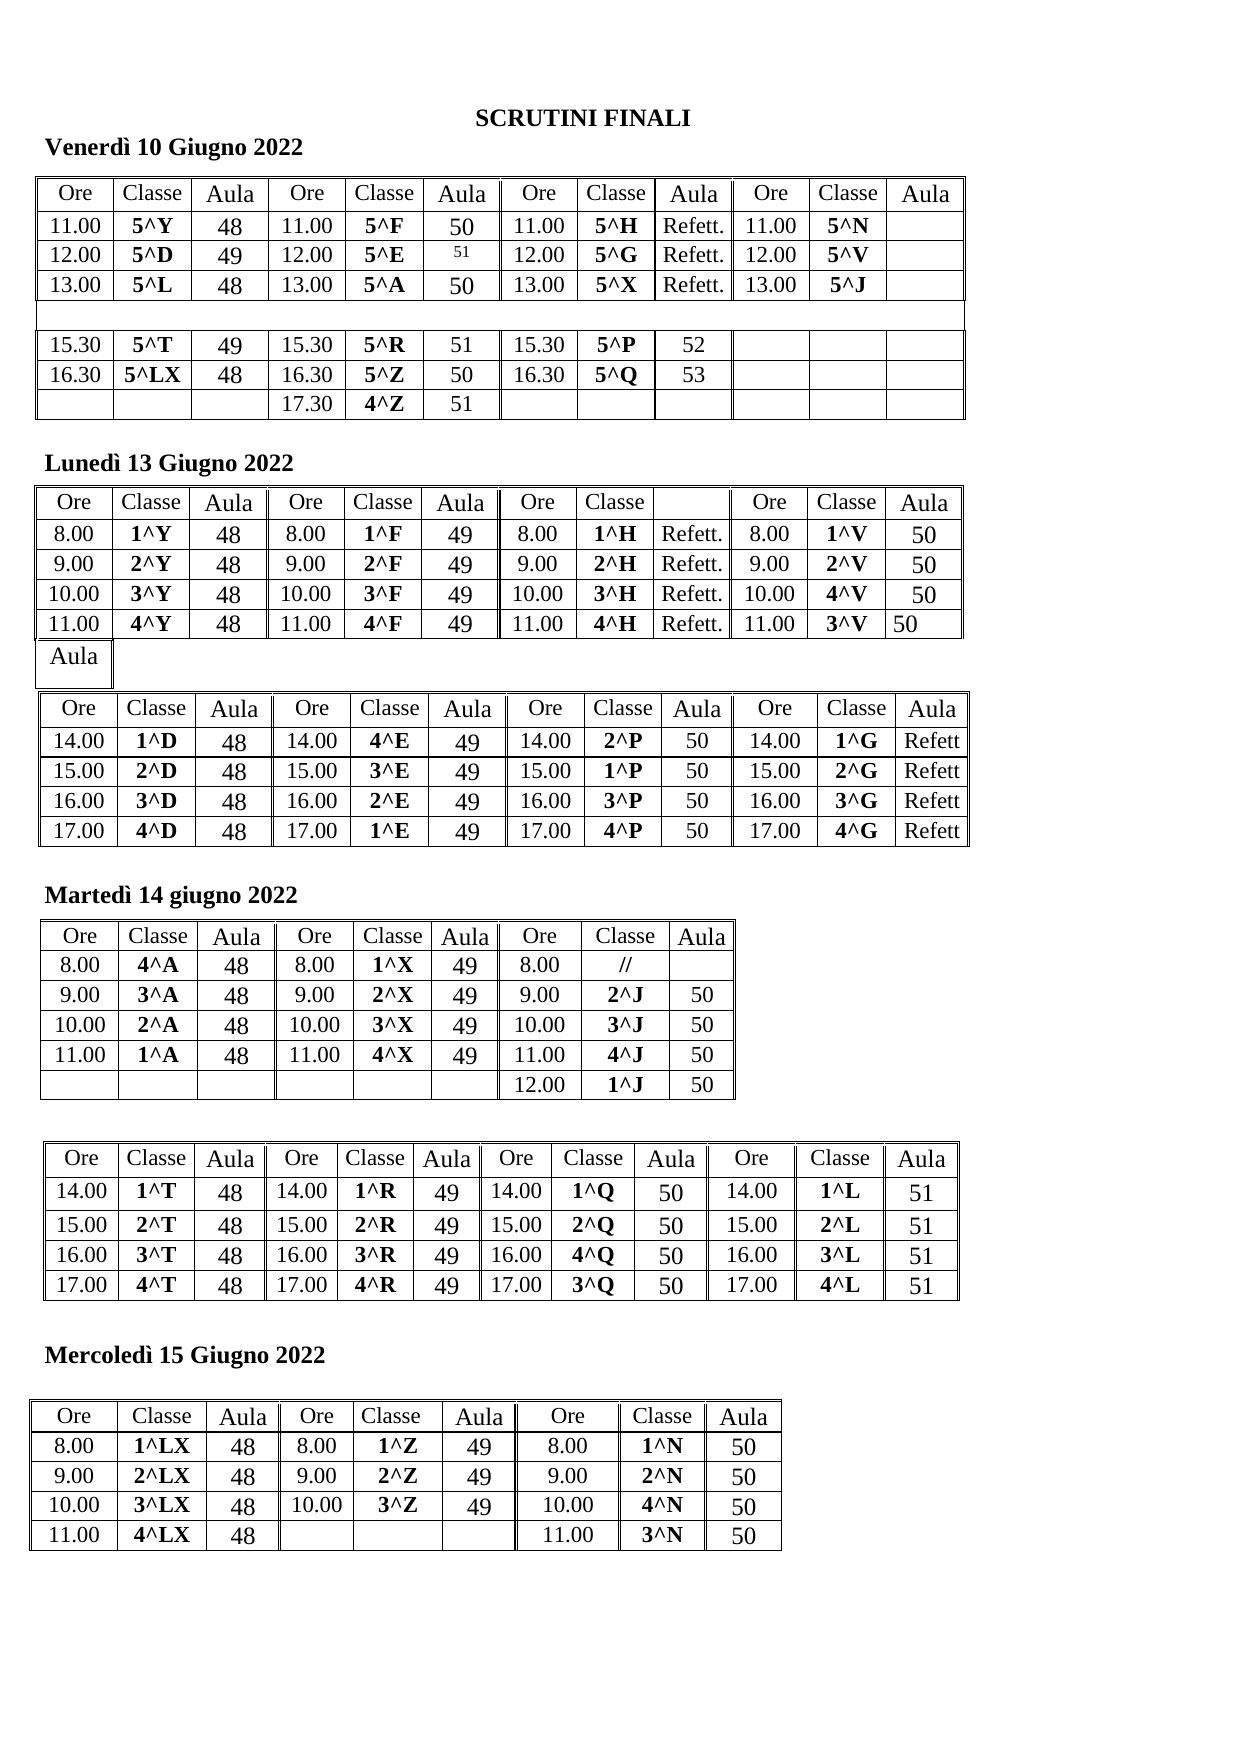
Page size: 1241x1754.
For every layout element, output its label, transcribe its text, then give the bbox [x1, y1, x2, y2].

table_cell Refett. [656, 212, 731, 240]
table_cell 11.00 [502, 212, 577, 240]
table_cell 2^J [582, 981, 669, 1010]
table_cell 2^X [354, 981, 431, 1010]
table_cell [37, 301, 964, 330]
table_cell 50 [635, 1271, 706, 1299]
table_header Aula [195, 692, 273, 727]
table_header Ore [37, 488, 112, 519]
table_cell 50 [424, 361, 499, 389]
table_header Classe [585, 694, 661, 727]
table_cell 9.00 [41, 981, 118, 1010]
table_cell Aula [36, 638, 112, 688]
table_cell [502, 390, 577, 419]
table_cell 5^P [578, 331, 654, 359]
table_cell 1^E [351, 817, 428, 846]
table_header [654, 486, 731, 519]
table_cell 9.00 [32, 1462, 117, 1491]
table_cell 10.00 [732, 580, 807, 608]
table_header Aula [194, 1142, 266, 1177]
table_cell 1^N [621, 1433, 704, 1461]
table_cell 3^V [808, 610, 885, 638]
table_cell 10.00 [277, 1011, 353, 1040]
table_cell 4^F [345, 610, 421, 638]
table_cell [119, 1071, 197, 1099]
table_header Classe [818, 694, 895, 727]
table_cell 50 [635, 1178, 706, 1210]
table_cell 48 [196, 758, 271, 786]
table_cell 14.00 [508, 728, 584, 756]
table_cell 49 [422, 520, 497, 549]
table_cell 5^D [114, 241, 191, 270]
table_cell [734, 361, 809, 389]
table_cell 51 [886, 1211, 957, 1240]
table_cell 2^R [338, 1211, 413, 1240]
table_cell 12.00 [500, 1071, 581, 1099]
table_cell [41, 1071, 118, 1099]
table_header Aula [443, 1402, 516, 1431]
table_cell 16.00 [508, 787, 584, 816]
table_cell 2^V [808, 550, 885, 579]
table_cell 51 [886, 1178, 957, 1210]
table_cell 50 [707, 1462, 781, 1491]
table_header Classe [810, 179, 886, 211]
table_cell [114, 390, 191, 419]
table_cell 5^J [810, 271, 886, 300]
table_cell 48 [190, 610, 266, 638]
table_cell 50 [662, 787, 731, 816]
table_cell 50 [707, 1492, 781, 1520]
table_cell 16.00 [734, 787, 817, 816]
table_cell 50 [670, 1071, 733, 1099]
table_cell 3^Q [552, 1271, 634, 1299]
table_cell 49 [432, 1011, 497, 1040]
table_cell 15.00 [267, 1211, 337, 1240]
table_cell 9.00 [277, 981, 353, 1010]
table_cell 13.00 [38, 271, 113, 300]
table_cell 4^Y [113, 610, 189, 638]
table_cell 10.00 [518, 1492, 618, 1520]
table_cell 13.00 [734, 271, 809, 300]
table_header Ore [269, 179, 345, 211]
table_cell 50 [670, 1041, 733, 1069]
table_header Classe [354, 1402, 442, 1431]
table_cell [38, 390, 113, 419]
table_header Ore [732, 179, 809, 211]
table_cell 2^Z [354, 1462, 442, 1491]
table_cell 50 [662, 728, 731, 756]
table_cell 50 [635, 1241, 706, 1270]
table_cell [443, 1521, 514, 1550]
table_cell 11.00 [269, 212, 345, 240]
table_cell 1^LX [118, 1433, 206, 1461]
table_cell 14.00 [482, 1178, 551, 1210]
table_cell [578, 390, 654, 419]
table_cell 11.00 [38, 212, 113, 240]
table_header Ore [500, 179, 577, 211]
table_cell Refett [896, 728, 967, 756]
table_cell 2^E [351, 787, 428, 816]
table_cell 10.00 [41, 1011, 118, 1040]
table_cell 16.30 [269, 361, 345, 389]
table_header Aula [662, 694, 732, 727]
table_cell 5^R [346, 331, 423, 359]
table_header Ore [46, 1144, 118, 1177]
table_cell 4^T [119, 1271, 194, 1299]
table_cell 49 [443, 1433, 514, 1461]
table_cell 15.00 [46, 1211, 118, 1240]
table_header Ore [275, 922, 353, 950]
table_cell 3^A [119, 981, 197, 1010]
table_cell 49 [443, 1492, 514, 1520]
table_cell 5^Q [578, 361, 654, 389]
table_cell 49 [443, 1462, 514, 1491]
table_cell 8.00 [37, 520, 112, 549]
table_header Classe [808, 488, 885, 519]
table_cell 5^Z [346, 361, 423, 389]
text Mercoledì 15 Giugno 2022 [44, 1340, 1122, 1368]
table_cell [432, 1071, 497, 1099]
table_header Aula [885, 1144, 957, 1177]
table_cell 2^F [345, 550, 421, 579]
table_cell 14.00 [41, 728, 117, 756]
table_cell 49 [432, 951, 497, 980]
table_cell 48 [195, 1271, 264, 1299]
table_cell 4^A [119, 951, 197, 980]
table_cell 5^LX [114, 361, 191, 389]
table_header Aula [414, 1144, 480, 1177]
table_cell 17.00 [267, 1271, 337, 1299]
table_cell 17.00 [508, 817, 584, 846]
table_cell 15.30 [38, 331, 113, 359]
table_cell 49 [414, 1178, 479, 1210]
table_header Classe [346, 179, 423, 211]
table_header Ore [499, 488, 576, 519]
table_header Classe [114, 179, 191, 211]
table_cell 15.00 [274, 758, 350, 786]
table_cell 8.00 [32, 1433, 117, 1461]
table_cell 5^G [578, 241, 654, 270]
table_cell 5^X [578, 271, 654, 300]
table_cell 11.00 [501, 610, 576, 638]
table_cell 11.00 [277, 1041, 353, 1069]
table_cell 9.00 [500, 981, 581, 1010]
table_cell 49 [422, 550, 497, 579]
table_cell 4^R [338, 1271, 413, 1299]
table_header Classe [118, 694, 195, 727]
table_cell 48 [207, 1462, 278, 1491]
table_cell Refett. [656, 241, 731, 270]
table_header Ore [506, 694, 584, 727]
table_cell 4^P [585, 817, 661, 846]
table_cell 3^T [119, 1241, 194, 1270]
table_cell 5^N [810, 212, 886, 240]
table_cell 15.00 [734, 758, 817, 786]
table_cell 1^J [582, 1071, 669, 1099]
table_header Aula [886, 488, 961, 519]
table_cell 50 [670, 981, 733, 1010]
table_cell 5^T [114, 331, 191, 359]
table_cell 49 [414, 1271, 479, 1299]
table_cell 53 [656, 361, 731, 389]
table_cell [887, 361, 963, 389]
table_cell 48 [207, 1433, 278, 1461]
table_cell 50 [424, 271, 499, 300]
table_cell 12.00 [734, 241, 809, 270]
table_cell 49 [414, 1241, 479, 1270]
table_cell 48 [190, 520, 266, 549]
table_cell 10.00 [37, 580, 112, 608]
table_cell 52 [656, 331, 731, 359]
table_cell 49 [192, 331, 268, 359]
table_cell [354, 1071, 431, 1099]
table_cell 12.00 [38, 241, 113, 270]
table_cell 48 [192, 361, 268, 389]
table_cell 50 [662, 758, 731, 786]
table_cell 51 [424, 390, 499, 419]
table_header Aula [705, 1402, 781, 1431]
table_header Classe [338, 1144, 413, 1177]
table_cell 16.00 [709, 1241, 794, 1270]
table_cell 3^N [621, 1521, 704, 1550]
table_cell 49 [432, 1041, 497, 1069]
table_cell 49 [429, 817, 505, 846]
table_cell 2^H [577, 550, 653, 579]
table_cell 2^D [118, 758, 195, 786]
table_cell 10.00 [269, 580, 344, 608]
table_cell [887, 331, 963, 359]
table_cell 48 [190, 580, 266, 608]
table_cell 17.30 [269, 390, 345, 419]
table_cell [281, 1521, 353, 1550]
table_cell 11.00 [32, 1521, 117, 1550]
table_cell 2^L [797, 1211, 883, 1240]
table_cell 17.00 [274, 817, 350, 846]
table_cell [734, 331, 809, 359]
table_cell 4^E [351, 728, 428, 756]
table_cell 2^G [818, 758, 895, 786]
table_cell [277, 1071, 353, 1099]
table_cell 1^Z [354, 1433, 442, 1461]
table_cell 48 [198, 981, 274, 1010]
table_cell 4^D [118, 817, 195, 846]
table_header Ore [516, 1402, 619, 1431]
table_header Aula [670, 922, 733, 950]
table_cell // [582, 951, 669, 980]
table_cell 16.00 [267, 1241, 337, 1270]
table_header Classe [118, 1402, 206, 1431]
table_cell 17.00 [482, 1271, 551, 1299]
table_cell 17.00 [46, 1271, 118, 1299]
table_header Ore [732, 694, 817, 727]
table_cell 8.00 [500, 951, 581, 980]
table_cell 3^P [585, 787, 661, 816]
table_header Aula [635, 1144, 707, 1177]
table_cell [810, 361, 886, 389]
table_cell 11.00 [37, 610, 112, 638]
table_cell 1^R [338, 1178, 413, 1210]
table_cell 10.00 [501, 580, 576, 608]
table_header Classe [354, 922, 431, 950]
table_cell 48 [195, 1178, 264, 1210]
table_cell 15.30 [502, 331, 577, 359]
table_cell 1^A [119, 1041, 197, 1069]
table_cell 12.00 [502, 241, 577, 270]
table_cell [810, 331, 886, 359]
table_header Aula [432, 922, 498, 950]
table_cell 48 [207, 1492, 278, 1520]
table_cell 49 [429, 728, 505, 756]
table_cell 50 [662, 817, 731, 846]
table_header Ore [707, 1142, 796, 1177]
table_cell 15.00 [482, 1211, 551, 1240]
table_cell 8.00 [501, 520, 576, 549]
table_cell 51 [424, 331, 499, 359]
table_cell 11.00 [732, 610, 807, 638]
table_cell 8.00 [277, 951, 353, 980]
table_cell 9.00 [269, 550, 344, 579]
table_cell 4^N [621, 1492, 704, 1520]
table_cell 4^J [582, 1041, 669, 1069]
table_header Ore [498, 922, 581, 950]
table_cell 50 [886, 610, 961, 638]
table_header Aula [198, 922, 275, 950]
table_cell 1^Y [113, 520, 189, 549]
table_cell 8.00 [518, 1433, 618, 1461]
table_cell 10.00 [32, 1492, 117, 1520]
table_cell 11.00 [500, 1041, 581, 1069]
table_cell 14.00 [734, 728, 817, 756]
table_header Classe [578, 179, 654, 211]
table_cell 1^V [808, 520, 885, 549]
table_cell 49 [422, 610, 497, 638]
table_cell 1^Q [552, 1178, 634, 1210]
table_header Classe [119, 1144, 194, 1177]
table_cell 1^D [118, 728, 195, 756]
table_cell 5^V [810, 241, 886, 270]
table_header Aula [190, 488, 267, 519]
table_cell 8.00 [732, 520, 807, 549]
table_cell 16.30 [38, 361, 113, 389]
table_cell 49 [414, 1211, 479, 1240]
table_header Aula [887, 179, 963, 211]
table_cell [192, 390, 268, 419]
table_header Classe [552, 1144, 634, 1177]
table_cell 3^Y [113, 580, 189, 608]
table_cell 8.00 [269, 520, 344, 549]
table_cell 50 [424, 212, 499, 240]
table_cell 50 [635, 1211, 706, 1240]
table_cell 3^X [354, 1011, 431, 1040]
table_cell [670, 951, 733, 980]
table_cell 3^LX [118, 1492, 206, 1520]
table_cell 50 [886, 580, 961, 608]
table_cell Refett. [654, 580, 729, 608]
table_cell 3^Z [354, 1492, 442, 1520]
table_cell 13.00 [269, 271, 345, 300]
table_header Ore [267, 488, 344, 519]
table_cell 48 [198, 1011, 274, 1040]
table_cell 4^X [354, 1041, 431, 1069]
table_cell 51 [886, 1241, 957, 1270]
table_cell Refett. [656, 271, 731, 300]
table_cell 3^L [797, 1241, 883, 1270]
table_cell 10.00 [281, 1492, 353, 1520]
table_header Ore [480, 1144, 551, 1177]
table_cell 48 [207, 1521, 278, 1550]
table_cell [887, 212, 963, 240]
table_cell 9.00 [281, 1462, 353, 1491]
table_cell 48 [196, 728, 271, 756]
table_cell Refett. [654, 520, 729, 549]
table_header Aula [192, 179, 268, 211]
table_cell 15.00 [41, 758, 117, 786]
table_header Aula [896, 694, 967, 727]
table_cell 4^Q [552, 1241, 634, 1270]
table_cell 15.00 [709, 1211, 794, 1240]
table_cell 5^Y [114, 212, 191, 240]
table_cell 48 [196, 787, 271, 816]
table_cell [887, 390, 963, 419]
table_cell 8.00 [41, 951, 118, 980]
table_header Ore [266, 1144, 337, 1177]
table_cell 8.00 [281, 1433, 353, 1461]
table_cell 1^F [345, 520, 421, 549]
table_cell 48 [195, 1211, 264, 1240]
table_header Classe [619, 1402, 705, 1431]
table_header Aula [424, 179, 500, 211]
table_cell [734, 390, 809, 419]
table_cell [656, 390, 731, 419]
table_cell 11.00 [269, 610, 344, 638]
table_header Classe [345, 488, 421, 519]
text Martedì 14 giugno 2022 [44, 880, 1122, 908]
table_header Classe [582, 922, 669, 950]
table_cell Refett [896, 787, 967, 816]
table_header Ore [280, 1402, 353, 1431]
table_cell 4^LX [118, 1521, 206, 1550]
table_header Classe [113, 488, 189, 519]
table_cell 2^Y [113, 550, 189, 579]
table_cell 9.00 [732, 550, 807, 579]
table_cell 50 [886, 520, 961, 549]
table_cell 49 [429, 758, 505, 786]
text SCRUTINI FINALI [44, 103, 1122, 132]
table_cell 2^LX [118, 1462, 206, 1491]
table_cell [887, 271, 963, 300]
table_cell 48 [195, 1241, 264, 1270]
table_cell 4^G [818, 817, 895, 846]
table_header Ore [41, 922, 118, 950]
table_cell 3^F [345, 580, 421, 608]
text Venerdì 10 Giugno 2022 [44, 132, 1122, 161]
table_header Ore [273, 694, 350, 727]
table_cell 3^H [577, 580, 653, 608]
table_cell Refett [896, 817, 967, 846]
table_cell 9.00 [518, 1462, 618, 1491]
table_cell 9.00 [37, 550, 112, 579]
table_cell 15.00 [508, 758, 584, 786]
table_cell 5^F [346, 212, 423, 240]
table_cell 3^G [818, 787, 895, 816]
table_cell 16.00 [482, 1241, 551, 1270]
table_cell 2^N [621, 1462, 704, 1491]
table_cell 11.00 [518, 1521, 618, 1550]
table_cell Refett [896, 758, 967, 786]
table_cell 16.00 [274, 787, 350, 816]
table_cell 16.00 [46, 1241, 118, 1270]
table_cell 4^L [797, 1271, 883, 1299]
table_cell 17.00 [41, 817, 117, 846]
table_header Aula [206, 1400, 280, 1431]
table_cell 16.00 [41, 787, 117, 816]
table_cell 10.00 [500, 1011, 581, 1040]
table_cell 14.00 [46, 1178, 118, 1210]
table_header Classe [796, 1144, 884, 1177]
table_cell 51 [424, 241, 499, 270]
table_header Classe [351, 694, 428, 727]
table_cell 48 [192, 212, 268, 240]
table_cell 51 [886, 1271, 957, 1299]
table_header Ore [38, 179, 113, 211]
table_header Classe [577, 488, 653, 519]
table_cell 2^P [585, 728, 661, 756]
table_cell 2^Q [552, 1211, 634, 1240]
table_cell 50 [707, 1433, 781, 1461]
table_cell 1^H [577, 520, 653, 549]
table_header Ore [731, 488, 807, 519]
table_cell 1^P [585, 758, 661, 786]
table_cell 3^R [338, 1241, 413, 1270]
table_cell 48 [190, 550, 266, 579]
table_header Ore [32, 1402, 117, 1431]
table_cell 14.00 [267, 1178, 337, 1210]
table_cell 17.00 [734, 817, 817, 846]
table_cell 3^D [118, 787, 195, 816]
table_cell 5^E [346, 241, 423, 270]
table_cell 5^H [578, 212, 654, 240]
table_cell 48 [198, 1041, 274, 1069]
table_cell 4^H [577, 610, 653, 638]
table_cell 3^J [582, 1011, 669, 1040]
table_cell 14.00 [274, 728, 350, 756]
table_cell 9.00 [501, 550, 576, 579]
table_cell 49 [432, 981, 497, 1010]
table_cell 13.00 [502, 271, 577, 300]
table_cell Refett. [654, 610, 729, 638]
table_cell 16.30 [502, 361, 577, 389]
table_cell 1^T [119, 1178, 194, 1210]
table_cell 15.30 [269, 331, 345, 359]
table_cell 50 [670, 1011, 733, 1040]
table_cell 5^L [114, 271, 191, 300]
table_cell 12.00 [269, 241, 345, 270]
table_cell 1^X [354, 951, 431, 980]
table_cell 11.00 [41, 1041, 118, 1069]
table_cell 1^L [797, 1178, 883, 1210]
text Lunedì 13 Giugno 2022 [44, 448, 1122, 477]
table_cell 4^Z [346, 390, 423, 419]
table_cell 3^E [351, 758, 428, 786]
table_cell 11.00 [734, 212, 809, 240]
table_header Aula [656, 179, 732, 211]
table_cell 50 [707, 1521, 781, 1550]
table_cell Refett. [654, 550, 729, 579]
table_cell [810, 390, 886, 419]
table_cell 5^A [346, 271, 423, 300]
table_cell 17.00 [709, 1271, 794, 1299]
table_header Aula [422, 486, 499, 519]
table_cell 1^G [818, 728, 895, 756]
table_cell [198, 1071, 274, 1099]
table_cell 48 [198, 951, 274, 980]
table_cell 2^T [119, 1211, 194, 1240]
table_cell 50 [886, 550, 961, 579]
table_cell 49 [429, 787, 505, 816]
table_cell 14.00 [709, 1178, 794, 1210]
table_cell 48 [192, 271, 268, 300]
table_header Ore [41, 694, 117, 727]
table_header Aula [429, 694, 506, 727]
table_cell 48 [196, 817, 271, 846]
table_cell 2^A [119, 1011, 197, 1040]
table_header Classe [119, 922, 197, 950]
table_cell 49 [192, 241, 268, 270]
table_cell [887, 241, 963, 270]
table_cell 49 [422, 580, 497, 608]
table_cell [354, 1521, 442, 1550]
table_cell 4^V [808, 580, 885, 608]
